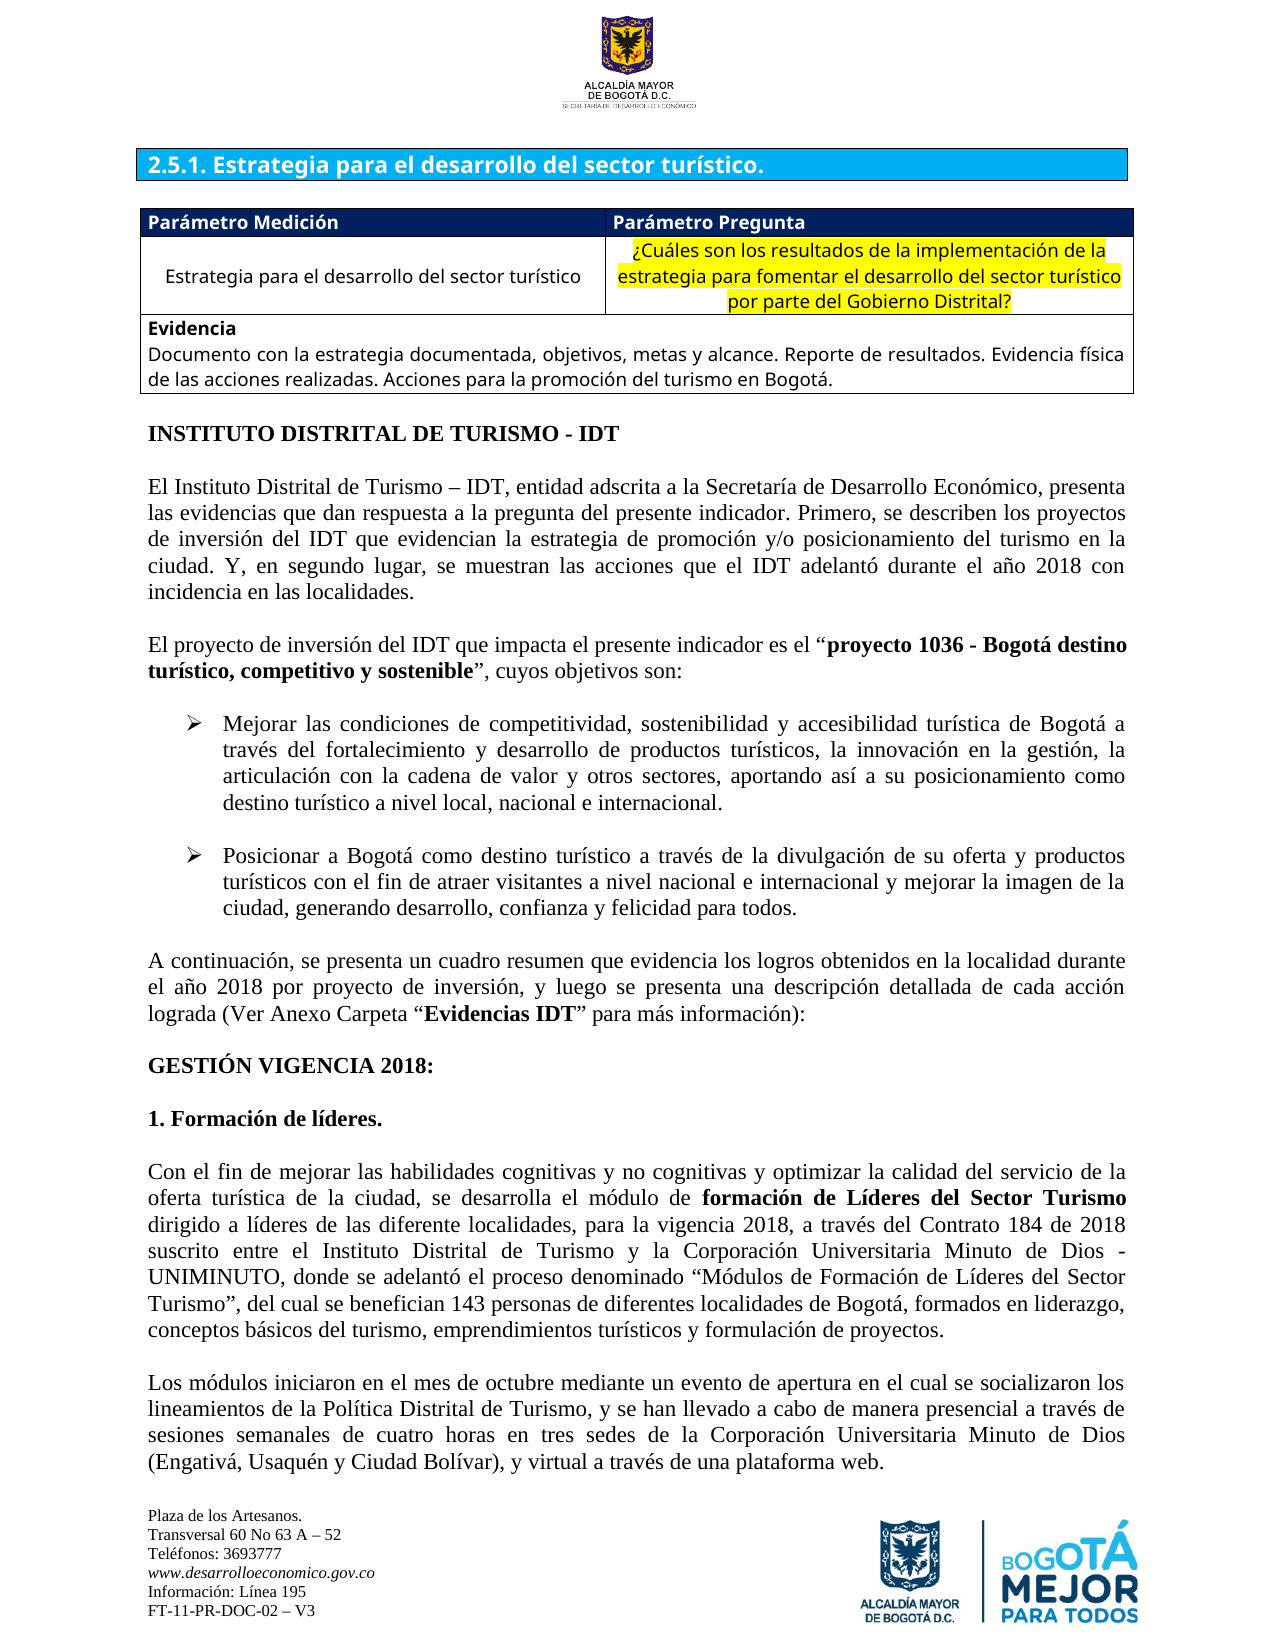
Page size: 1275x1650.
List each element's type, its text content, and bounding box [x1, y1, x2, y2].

text El proyecto de inversión del IDT que impacta el presente indicador es el “proyecto 1036 - Bogotá destino turístico, competitivo y sostenible”, cuyos objetivos son: [148, 631, 1127, 683]
text El Instituto Distrital de Turismo – IDT, entidad adscrita a la Secretaría de Desarrollo Económico, presenta las evidencias que dan respuesta a la pregunta del presente indicador. Primero, se describen los proyectos de inversión del IDT que evidencian la estrategia de promoción y/o posicionamiento del turismo en la ciudad. Y, en segundo lugar, se muestran las acciones que el IDT adelantó durante el año 2018 con incidencia en las localidades. [148, 473, 1127, 604]
picture [860, 1519, 1138, 1623]
table_header Parámetro Medición [141, 209, 605, 236]
table_cell Estrategia para el desarrollo del sector turístico [141, 237, 605, 314]
text 1. Formación de líderes. [148, 1105, 1127, 1132]
text A continuación, se presenta un cuadro resumen que evidencia los logros obtenidos en la localidad durante el año 2018 por proyecto de inversión, y luego se presenta una descripción detallada de cada acción lograda (Ver Anexo Carpeta “Evidencias IDT” para más información): [148, 947, 1127, 1026]
table_header 2.5.1. Estrategia para el desarrollo del sector turístico. [137, 149, 1127, 180]
list Mejorar las condiciones de competitividad, sostenibilidad y accesibilidad turística de Bogotá a través del fortalecimiento y desarrollo de productos turísticos, la innovación en la gestión, la articulación con la cadena de valor y otros sectores, aportando así a su posicionamiento como destino turístico a nivel local, nacional e internacional. [185, 710, 1127, 815]
picture [558, 10, 702, 118]
text GESTIÓN VIGENCIA 2018: [148, 1052, 1127, 1079]
table_cell Evidencia Documento con la estrategia documentada, objetivos, metas y alcance. Reporte de resultados. Evidencia física de las acciones realizadas. Acciones para la promoción del turismo en Bogotá. [141, 315, 1133, 393]
text INSTITUTO DISTRITAL DE TURISMO - IDT [148, 420, 1127, 446]
table_header Parámetro Pregunta [606, 209, 1133, 236]
text Los módulos iniciaron en el mes de octubre mediante un evento de apertura en el cual se socializaron los lineamientos de la Política Distrital de Turismo, y se han llevado a cabo de manera presencial a través de sesiones semanales de cuatro horas en tres sedes de la Corporación Universitaria Minuto de Dios (Engativá, Usaquén y Ciudad Bolívar), y virtual a través de una plataforma web. [148, 1369, 1127, 1474]
list Posicionar a Bogotá como destino turístico a través de la divulgación de su oferta y productos turísticos con el fin de atraer visitantes a nivel nacional e internacional y mejorar la imagen de la ciudad, generando desarrollo, confianza y felicidad para todos. [185, 842, 1127, 921]
table_cell ¿Cuáles son los resultados de la implementación de la estrategia para fomentar el desarrollo del sector turístico por parte del Gobierno Distrital? [606, 237, 1133, 314]
text Con el fin de mejorar las habilidades cognitivas y no cognitivas y optimizar la calidad del servicio de la oferta turística de la ciudad, se desarrolla el módulo de formación de Líderes del Sector Turismo dirigido a líderes de las diferente localidades, para la vigencia 2018, a través del Contrato 184 de 2018 suscrito entre el Instituto Distrital de Turismo y la Corporación Universitaria Minuto de Dios - UNIMINUTO, donde se adelantó el proceso denominado “Módulos de Formación de Líderes del Sector Turismo”, del cual se benefician 143 personas de diferentes localidades de Bogotá, formados en liderazgo, conceptos básicos del turismo, emprendimientos turísticos y formulación de proyectos. [148, 1158, 1127, 1342]
